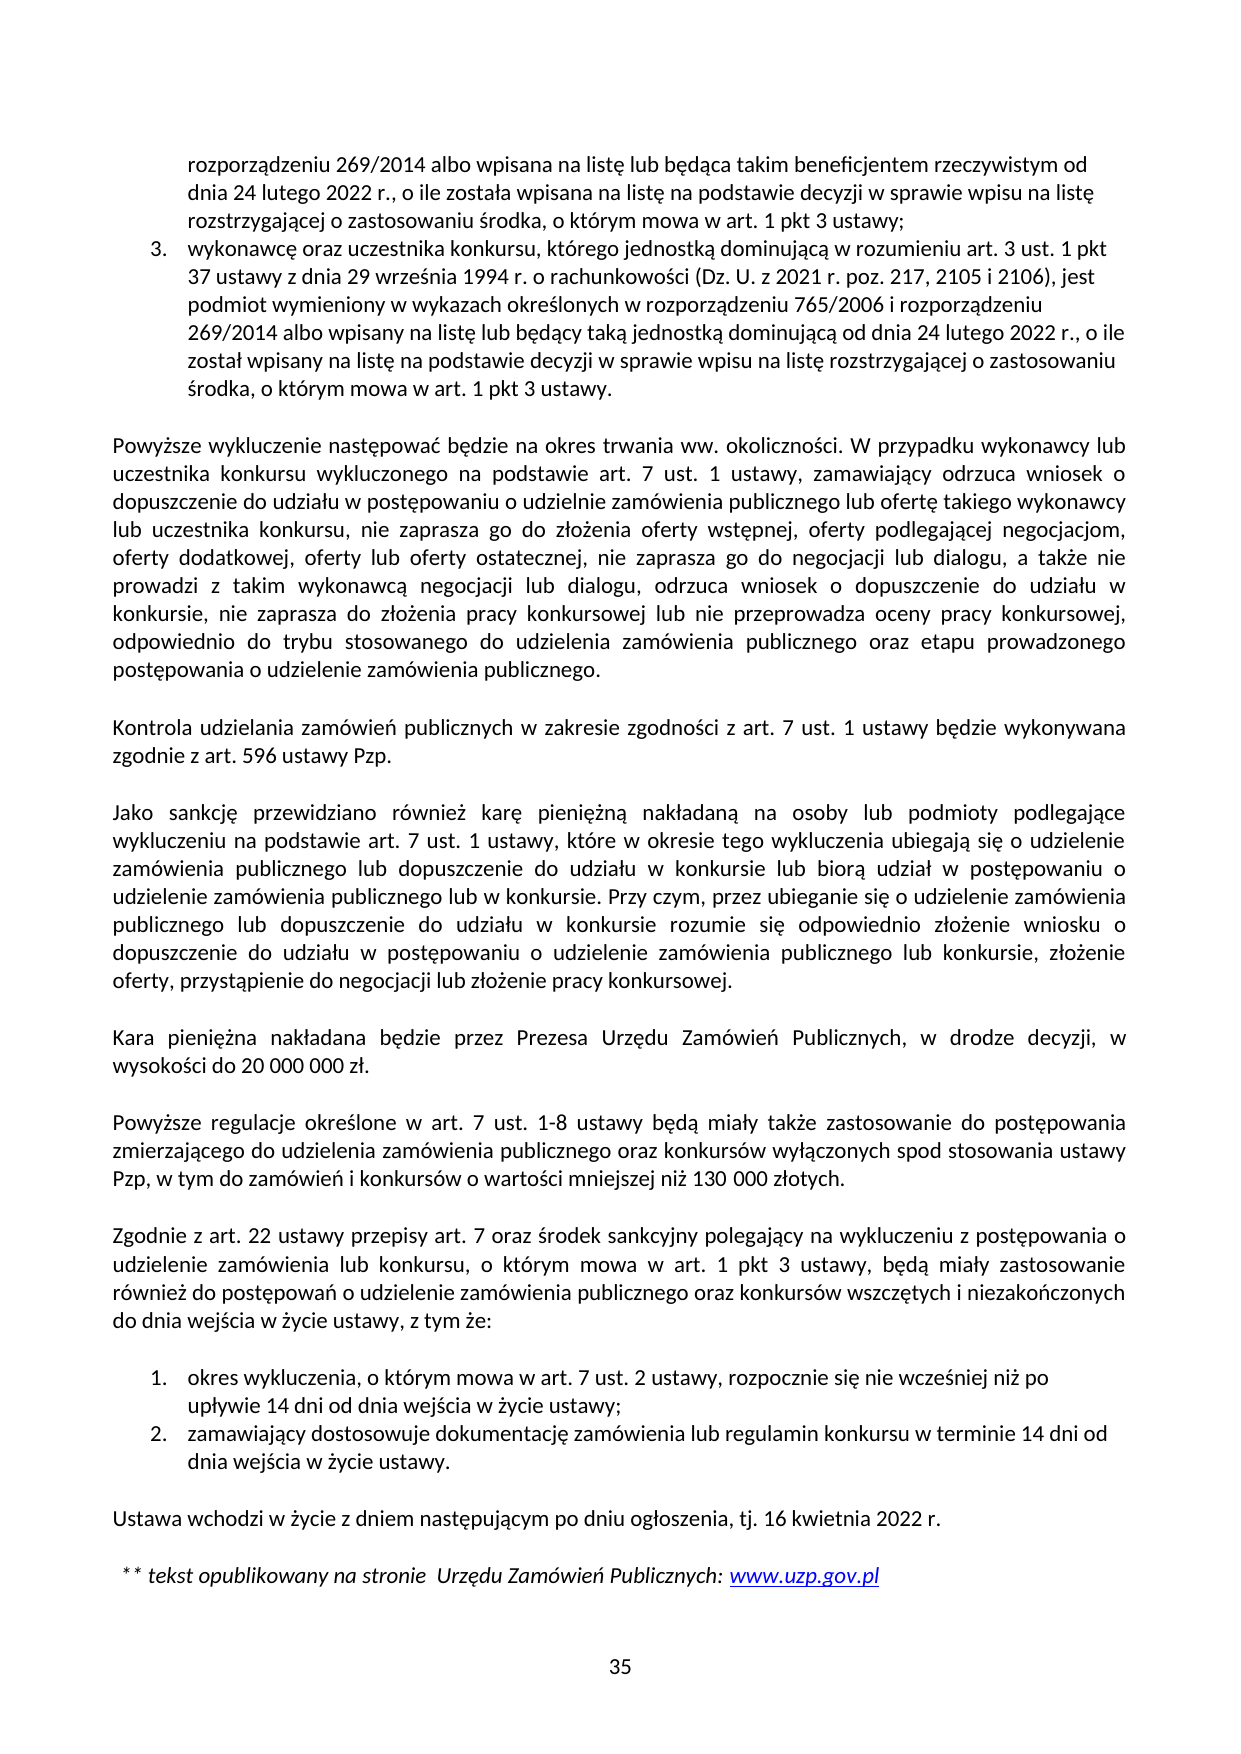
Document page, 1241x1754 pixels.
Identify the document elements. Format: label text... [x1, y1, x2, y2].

list wykonawcę oraz uczestnika konkursu, którego jednostką dominującą w rozumieniu art. 3 ust. 1 pkt 37 ustawy z dnia 29 września 1994 r. o rachunkowości (Dz. U. z 2021 r. poz. 217, 2105 i 2106), jest podmiot wymieniony w wykazach określonych w rozporządzeniu 765/2006 i rozporządzeniu 269/2014 albo wpisany na listę lub będący taką jednostką dominującą od dnia 24 lutego 2022 r., o ile został wpisany na listę na podstawie decyzji w sprawie wpisu na listę rozstrzygającej o zastosowaniu środka, o którym mowa w art. 1 pkt 3 ustawy. [150, 234, 1128, 402]
text Kontrola udzielania zamówień publicznych w zakresie zgodności z art. 7 ust. 1 ustawy będzie wykonywana zgodnie z art. 596 ustawy Pzp. [112, 713, 1128, 769]
text Powyższe regulacje określone w art. 7 ust. 1-8 ustawy będą miały także zastosowanie do postępowania zmierzającego do udzielenia zamówienia publicznego oraz konkursów wyłączonych spod stosowania ustawy Pzp, w tym do zamówień i konkursów o wartości mniejszej niż 130 000 złotych. [112, 1108, 1128, 1192]
text Jako sankcję przewidziano również karę pieniężną nakładaną na osoby lub podmioty podlegające wykluczeniu na podstawie art. 7 ust. 1 ustawy, które w okresie tego wykluczenia ubiegają się o udzielenie zamówienia publicznego lub dopuszczenie do udziału w konkursie lub biorą udział w postępowaniu o udzielenie zamówienia publicznego lub w konkursie. Przy czym, przez ubieganie się o udzielenie zamówienia publicznego lub dopuszczenie do udziału w konkursie rozumie się odpowiednio złożenie wniosku o dopuszczenie do udziału w postępowaniu o udzielenie zamówienia publicznego lub konkursie, złożenie oferty, przystąpienie do negocjacji lub złożenie pracy konkursowej. [112, 798, 1128, 994]
text Kara pieniężna nakładana będzie przez Prezesa Urzędu Zamówień Publicznych, w drodze decyzji, w wysokości do 20 000 000 zł. [112, 1023, 1128, 1079]
text ** tekst opublikowany na stronie Urzędu Zamówień Publicznych: www.uzp.gov.pl [120, 1561, 1128, 1589]
text Zgodnie z art. 22 ustawy przepisy art. 7 oraz środek sankcyjny polegający na wykluczeniu z postępowania o udzielenie zamówienia lub konkursu, o którym mowa w art. 1 pkt 3 ustawy, będą miały zastosowanie również do postępowań o udzielenie zamówienia publicznego oraz konkursów wszczętych i niezakończonych do dnia wejścia w życie ustawy, z tym że: [112, 1222, 1128, 1334]
text Powyższe wykluczenie następować będzie na okres trwania ww. okoliczności. W przypadku wykonawcy lub uczestnika konkursu wykluczonego na podstawie art. 7 ust. 1 ustawy, zamawiający odrzuca wniosek o dopuszczenie do udziału w postępowaniu o udzielnie zamówienia publicznego lub ofertę takiego wykonawcy lub uczestnika konkursu, nie zaprasza go do złożenia oferty wstępnej, oferty podlegającej negocjacjom, oferty dodatkowej, oferty lub oferty ostatecznej, nie zaprasza go do negocjacji lub dialogu, a także nie prowadzi z takim wykonawcą negocjacji lub dialogu, odrzuca wniosek o dopuszczenie do udziału w konkursie, nie zaprasza do złożenia pracy konkursowej lub nie przeprowadza oceny pracy konkursowej, odpowiednio do trybu stosowanego do udzielenia zamówienia publicznego oraz etapu prowadzonego postępowania o udzielenie zamówienia publicznego. [112, 431, 1128, 683]
list okres wykluczenia, o którym mowa w art. 7 ust. 2 ustawy, rozpocznie się nie wcześniej niż po upływie 14 dni od dnia wejścia w życie ustawy; [150, 1363, 1128, 1419]
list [150, 150, 1128, 234]
text Ustawa wchodzi w życie z dniem następującym po dniu ogłoszenia, tj. 16 kwietnia 2022 r. [112, 1504, 1128, 1532]
list zamawiający dostosowuje dokumentację zamówienia lub regulamin konkursu w terminie 14 dni od dnia wejścia w życie ustawy. [150, 1419, 1128, 1475]
